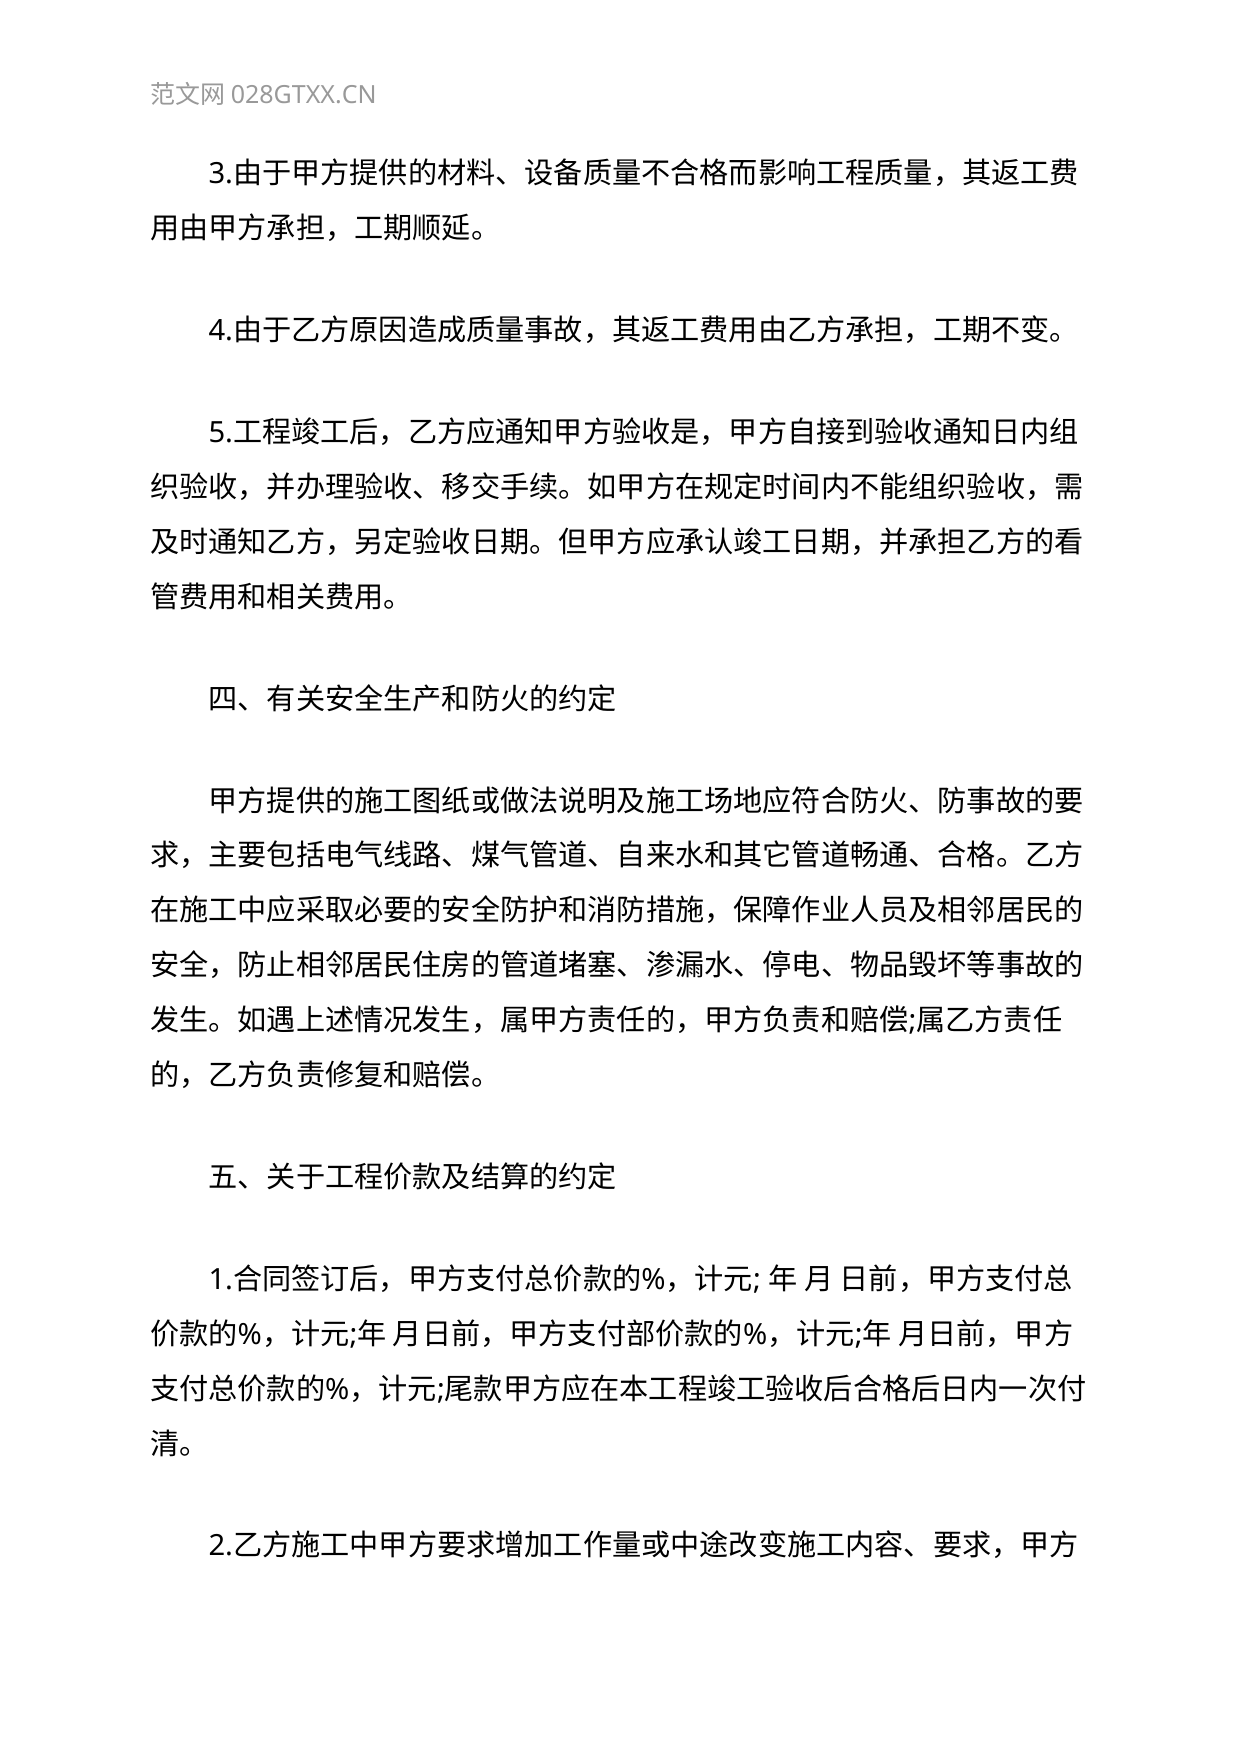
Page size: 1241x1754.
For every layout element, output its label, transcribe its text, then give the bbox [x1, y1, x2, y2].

text 五、关于工程价款及结算的约定 [150, 1153, 1090, 1196]
text 甲方提供的施工图纸或做法说明及施工场地应符合防火、防事故的要求，主要包括电气线路、煤气管道、自来水和其它管道畅通、合格。乙方在施工中应采取必要的安全防护和消防措施，保障作业人员及相邻居民的安全，防止相邻居民住房的管道堵塞、渗漏水、停电、物品毁坏等事故的发生。如遇上述情况发生，属甲方责任的，甲方负责和赔偿;属乙方责任的，乙方负责修复和赔偿。 [150, 777, 1090, 1094]
text 3.由于甲方提供的材料、设备质量不合格而影响工程质量，其返工费用由甲方承担，工期顺延。 [150, 150, 1090, 247]
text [150, 1522, 1090, 1564]
text 5.工程竣工后，乙方应通知甲方验收是，甲方自接到验收通知日内组织验收，并办理验收、移交手续。如甲方在规定时间内不能组织验收，需及时通知乙方，另定验收日期。但甲方应承认竣工日期，并承担乙方的看管费用和相关费用。 [150, 409, 1090, 616]
text 4.由于乙方原因造成质量事故，其返工费用由乙方承担，工期不变。 [150, 307, 1090, 349]
text 四、有关安全生产和防火的约定 [150, 675, 1090, 718]
text 1.合同签订后，甲方支付总价款的%，计元; 年 月 日前，甲方支付总价款的%，计元;年 月日前，甲方支付部价款的%，计元;年 月日前，甲方支付总价款的%，计元;尾款甲方应在本工程竣工验收后合格后日内一次付清。 [150, 1255, 1090, 1462]
